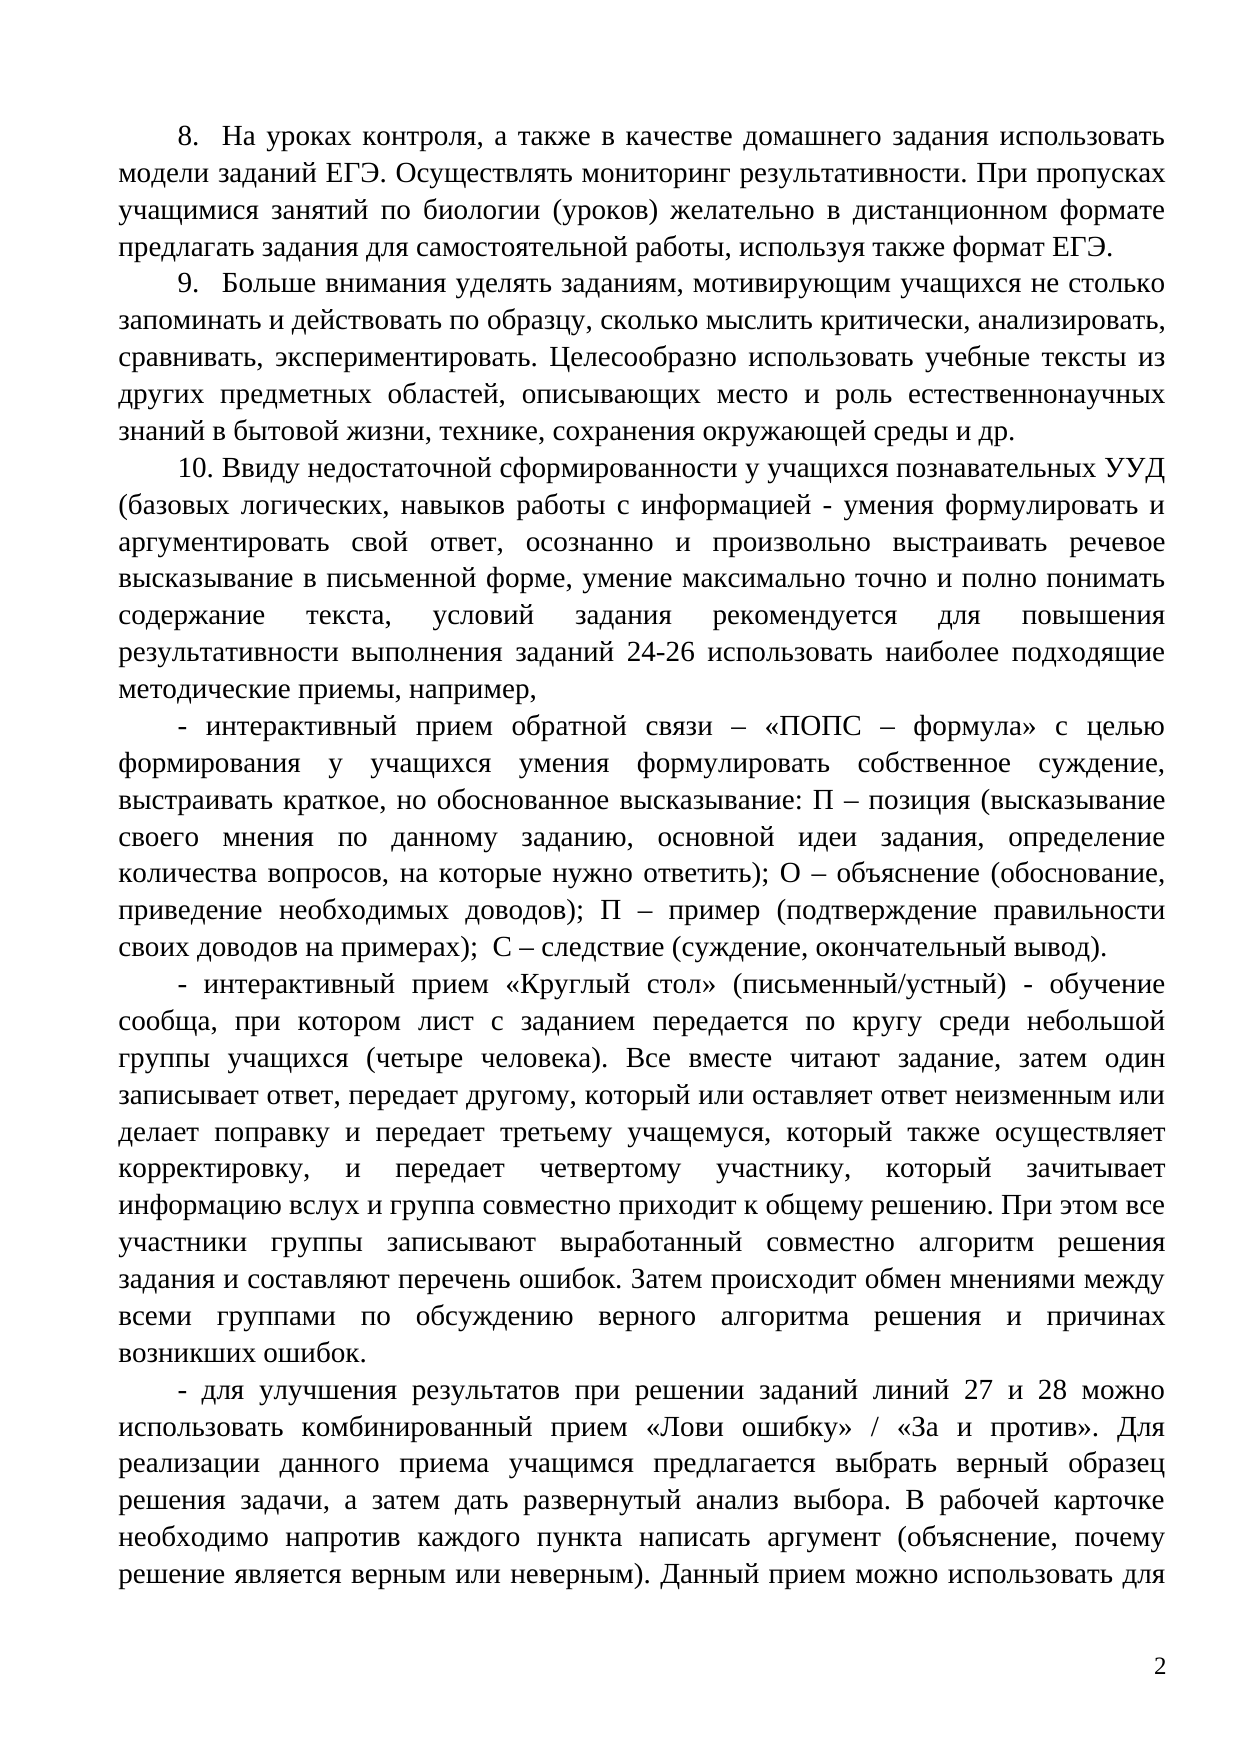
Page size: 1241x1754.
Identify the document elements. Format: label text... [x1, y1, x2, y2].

text - интерактивный прием «Круглый стол» (письменный/устный) - обучение сообща, при котором лист с заданием передается по кругу среди небольшой группы учащихся (четыре человека). Все вместе читают задание, затем один записывает ответ, передает другому, который или оставляет ответ неизменным или делает поправку и передает третьему учащемуся, который также осуществляет корректировку, и передает четвертому участнику, который зачитывает информацию вслух и группа совместно приходит к общему решению. При этом все участники группы записывают выработанный совместно алгоритм решения задания и составляют перечень ошибок. Затем происходит обмен мнениями между всеми группами по обсуждению верного алгоритма решения и причинах возникших ошибок. [118, 966, 1166, 1368]
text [118, 1372, 1166, 1590]
list На уроках контроля, а также в качестве домашнего задания использовать модели заданий ЕГЭ. Осуществлять мониторинг результативности. При пропусках учащимися занятий по биологии (уроков) желательно в дистанционном формате предлагать задания для самостоятельной работы, используя также формат ЕГЭ. [118, 118, 1166, 262]
list Больше внимания уделять заданиям, мотивирующим учащихся не столько запоминать и действовать по образцу, сколько мыслить критически, анализировать, сравнивать, экспериментировать. Целесообразно использовать учебные тексты из других предметных областей, описывающих место и роль естественнонаучных знаний в бытовой жизни, технике, сохранения окружающей среды и др. [118, 266, 1166, 447]
text - интерактивный прием обратной связи – «ПОПС – формула» с целью формирования у учащихся умения формулировать собственное суждение, выстраивать краткое, но обоснованное высказывание: П – позиция (высказывание своего мнения по данному заданию, основной идеи задания, определение количества вопросов, на которые нужно ответить); О – объяснение (обоснование, приведение необходимых доводов); П – пример (подтверждение правильности своих доводов на примерах); С – следствие (суждение, окончательный вывод). [118, 708, 1166, 963]
list Ввиду недостаточной сформированности у учащихся познавательных УУД (базовых логических, навыков работы с информацией - умения формулировать и аргументировать свой ответ, осознанно и произвольно выстраивать речевое высказывание в письменной форме, умение максимально точно и полно понимать содержание текста, условий задания рекомендуется для повышения результативности выполнения заданий 24-26 использовать наиболее подходящие методические приемы, например, [118, 450, 1166, 705]
